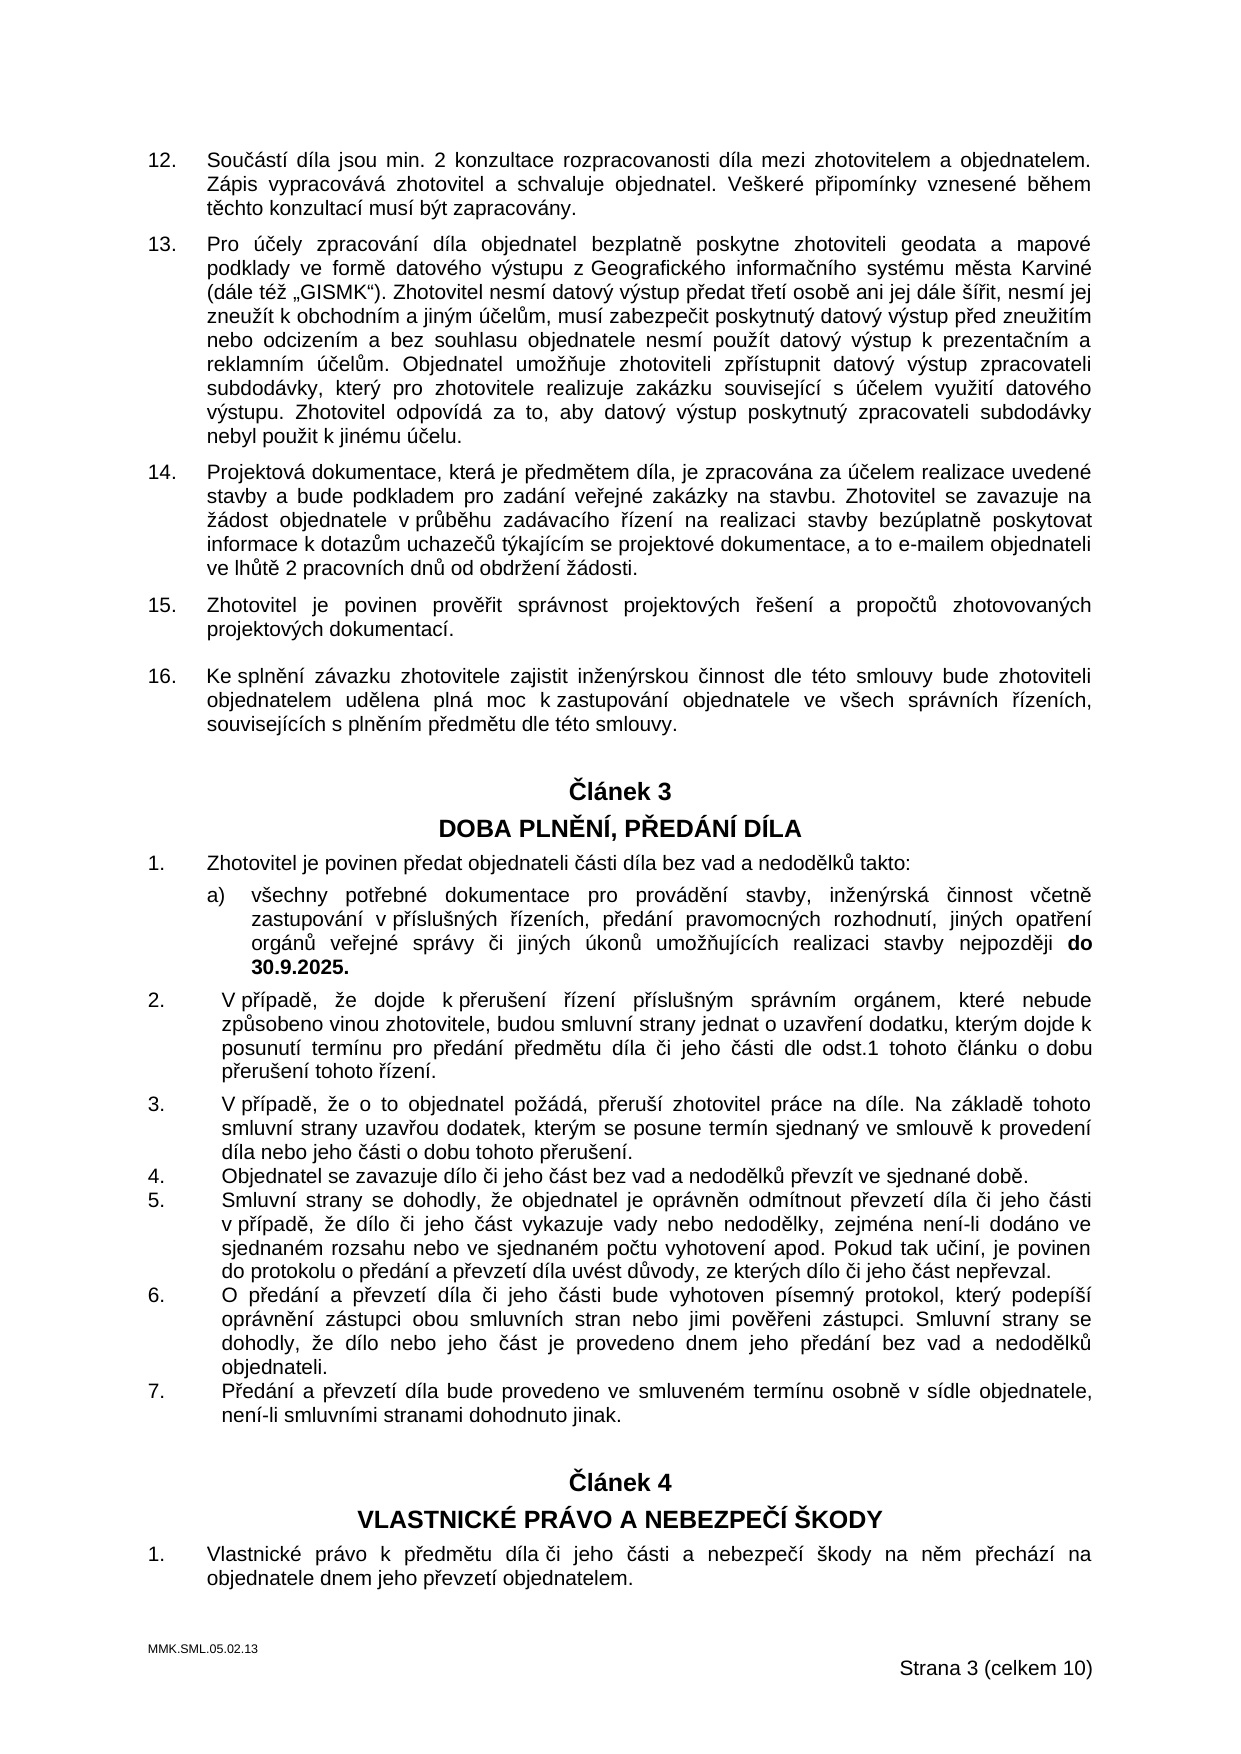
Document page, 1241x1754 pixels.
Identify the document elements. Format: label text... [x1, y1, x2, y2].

subtitle Projektová dokumentace, která je předmětem díla, je zpracována za účelem realizace uvedené stavby a bude podkladem pro zadání veřejné zakázky na stavbu. Zhotovitel se zavazuje na žádost objednatele v průběhu zadávacího řízení na realizaci stavby bezúplatně poskytovat informace k dotazům uchazečů týkajícím se projektové dokumentace, a to e-mailem objednateli ve lhůtě 2 pracovních dnů od obdržení žádosti. [148, 460, 1093, 580]
text 15. Zhotovitel je povinen prověřit správnost projektových řešení a propočtů zhotovovaných projektových dokumentací. [148, 592, 1093, 640]
list Vlastnické právo k předmětu díla či jeho části a nebezpečí škody na něm přechází na objednatele dnem jeho převzetí objednatelem. [148, 1542, 1093, 1590]
text 16. Ke splnění závazku zhotovitele zajistit inženýrskou činnost dle této smlouvy bude zhotoviteli objednatelem udělena plná moc k zastupování objednatele ve všech správních řízeních, souvisejících s plněním předmětu dle této smlouvy. [148, 664, 1093, 736]
subtitle Součástí díla jsou min. 2 konzultace rozpracovanosti díla mezi zhotovitelem a objednatelem. Zápis vypracovává zhotovitel a schvaluje objednatel. Veškeré připomínky vznesené během těchto konzultací musí být zapracovány. [148, 148, 1093, 219]
text 1. Zhotovitel je povinen předat objednateli části díla bez vad a nedodělků takto: [148, 851, 1093, 875]
subtitle Pro účely zpracování díla objednatel bezplatně poskytne zhotoviteli geodata a mapové podklady ve formě datového výstupu z Geografického informačního systému města Karviné (dále též „GISMK“). Zhotovitel nesmí datový výstup předat třetí osobě ani jej dále šířit, nesmí jej zneužít k obchodním a jiným účelům, musí zabezpečit poskytnutý datový výstup před zneužitím nebo odcizením a bez souhlasu objednatele nesmí použít datový výstup k prezentačním a reklamním účelům. Objednatel umožňuje zhotoviteli zpřístupnit datový výstup zpracovateli subdodávky, který pro zhotovitele realizuje zakázku související s účelem využití datového výstupu. Zhotovitel odpovídá za to, aby datový výstup poskytnutý zpracovateli subdodávky nebyl použit k jinému účelu. [148, 232, 1093, 448]
list Objednatel se zavazuje dílo či jeho část bez vad a nedodělků převzít ve sjednané době. [148, 1163, 1093, 1187]
list V případě, že o to objednatel požádá, přeruší zhotovitel práce na díle. Na základě tohoto smluvní strany uzavřou dodatek, kterým se posune termín sjednaný ve smlouvě k provedení díla nebo jeho části o dobu tohoto přerušení. [148, 1092, 1093, 1163]
list Předání a převzetí díla bude provedeno ve smluveném termínu osobně v sídle objednatele, není-li smluvními stranami dohodnuto jinak. [148, 1379, 1093, 1427]
list všechny potřebné dokumentace pro provádění stavby, inženýrská činnost včetně zastupování v příslušných řízeních, předání pravomocných rozhodnutí, jiných opatření orgánů veřejné správy či jiných úkonů umožňujících realizaci stavby nejpozději do 30.9.2025. [207, 883, 1093, 979]
text Článek 4 [148, 1468, 1093, 1496]
list O předání a převzetí díla či jeho části bude vyhotoven písemný protokol, který podepíší oprávnění zástupci obou smluvních stran nebo jimi pověřeni zástupci. Smluvní strany se dohodly, že dílo nebo jeho část je provedeno dnem jeho předání bez vad a nedodělků objednateli. [148, 1283, 1093, 1379]
text Článek 3 [148, 777, 1093, 806]
list Smluvní strany se dohodly, že objednatel je oprávněn odmítnout převzetí díla či jeho části v případě, že dílo či jeho část vykazuje vady nebo nedodělky, zejména není-li dodáno ve sjednaném rozsahu nebo ve sjednaném počtu vyhotovení apod. Pokud tak učiní, je povinen do protokolu o předání a převzetí díla uvést důvody, ze kterých dílo či jeho část nepřevzal. [148, 1187, 1093, 1283]
text DOBA PLNĚNÍ, PŘEDÁNÍ DÍLA [148, 814, 1093, 843]
text VLASTNICKÉ PRÁVO A NEBEZPEČÍ ŠKODY [148, 1505, 1093, 1533]
text 2. V případě, že dojde k přerušení řízení příslušným správním orgánem, které nebude způsobeno vinou zhotovitele, budou smluvní strany jednat o uzavření dodatku, kterým dojde k posunutí termínu pro předání předmětu díla či jeho části dle odst.1 tohoto článku o dobu přerušení tohoto řízení. [148, 987, 1093, 1083]
